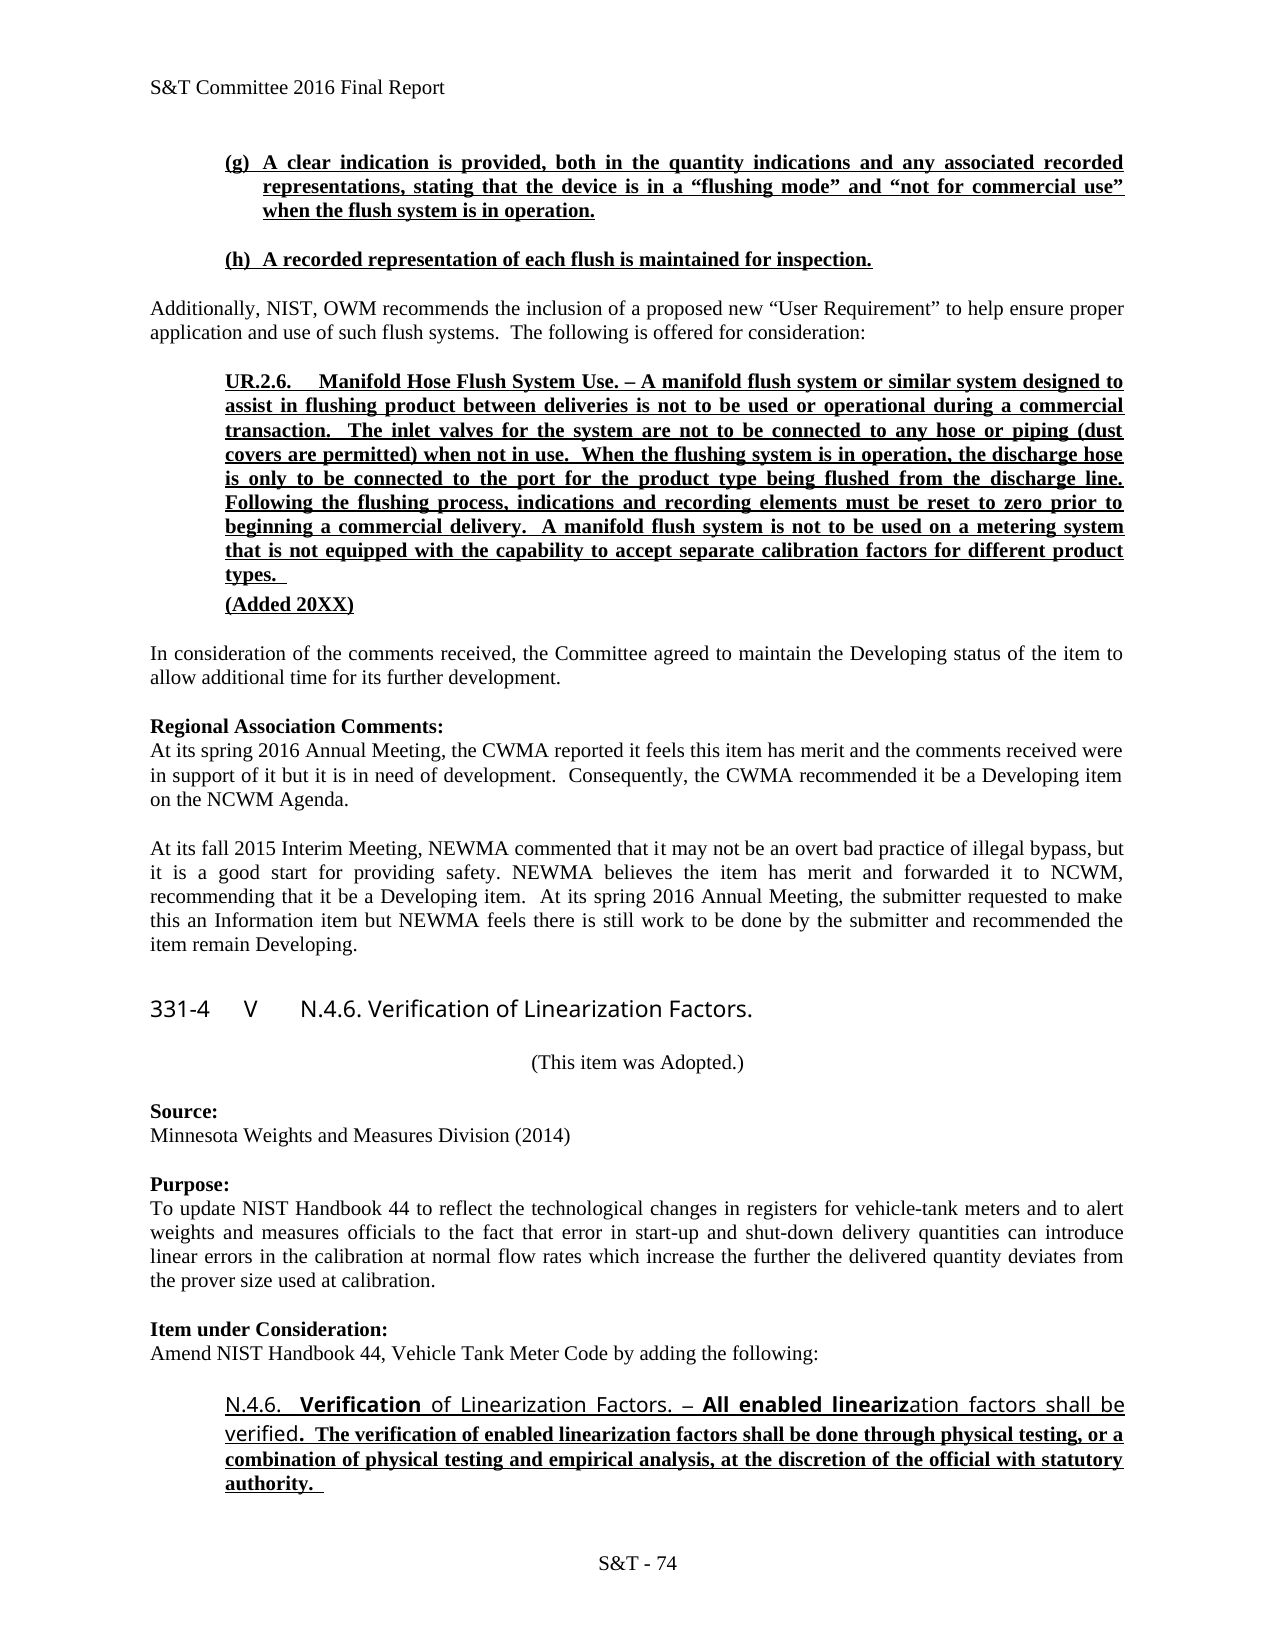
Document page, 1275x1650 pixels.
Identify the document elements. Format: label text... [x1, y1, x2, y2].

text Amend NIST Handbook 44, Vehicle Tank Meter Code by adding the following: [150, 1341, 1125, 1365]
text Purpose: [150, 1172, 1125, 1196]
text In consideration of the comments received, the Committee agreed to maintain the Developing status of the item to allow additional time for its further development. [150, 641, 1125, 689]
text Minnesota Weights and Measures Division (2014) [150, 1123, 1125, 1147]
text Source: [150, 1099, 1125, 1123]
text N.4.6. Verification of Linearization Factors. – All enabled linearization factors shall be verified. The verification of enabled linearization factors shall be done through physical testing, or a combination of physical testing and empirical analysis, at the discretion of the official with statutory authority. [225, 1390, 1125, 1414]
text At its spring 2016 Annual Meeting, the CWMA reported it feels this item has merit and the comments received were in support of it but it is in need of development. Consequently, the CWMA recommended it be a Developing item on the NCWM Agenda. [150, 738, 1125, 811]
text At its fall 2015 Interim Meeting, NEWMA commented that it may not be an overt bad practice of illegal bypass, but it is a good start for providing safety. NEWMA believes the item has merit and forwarded it to NCWM, recommending that it be a Developing item. At its spring 2016 Annual Meeting, the submitter requested to make this an Information item but NEWMA feels there is still work to be done by the submitter and recommended the item remain Developing. [150, 836, 1125, 956]
list A clear indication is provided, both in the quantity indications and any associated recorded representations, stating that the device is in a “flushing mode” and “not for commercial use” when the flush system is in operation. [225, 150, 1125, 222]
list A recorded representation of each flush is maintained for inspection. [225, 247, 1125, 271]
text Regional Association Comments: [150, 714, 1125, 738]
text To update NIST Handbook 44 to reflect the technological changes in registers for vehicle-tank meters and to alert weights and measures officials to the fact that error in start-up and shut-down delivery quantities can introduce linear errors in the calibration at normal flow rates which increase the further the delivered quantity deviates from the prover size used at calibration. [150, 1196, 1125, 1292]
text (This item was Adopted.) [150, 1050, 1125, 1074]
text N.4.6. Verification of Linearization Factors. – All enabled linearization factors shall be verified. The verification of enabled linearization factors shall be done through physical testing, or a combination of physical testing and empirical analysis, at the discretion of the official with statutory authority. [225, 1416, 1125, 1495]
text (Added 20XX) [187, 592, 1041, 616]
subtitle 331-4 V N.4.6. Verification of Linearization Factors. [150, 993, 1125, 1025]
text Item under Consideration: [150, 1317, 1125, 1341]
text UR.2.6. Manifold Hose Flush System Use. – A manifold flush system or similar system designed to assist in flushing product between deliveries is not to be used or operational during a commercial transaction. The inlet valves for the system are not to be connected to any hose or piping (dust covers are permitted) when not in use. When the flushing system is in operation, the discharge hose is only to be connected to the port for the product type being flushed from the discharge line. Following the flushing process, indications and recording elements must be reset to zero prior to beginning a commercial delivery. A manifold flush system is not to be used on a metering system that is not equipped with the capability to accept separate calibration factors for different product types. [225, 415, 1125, 535]
text Additionally, NIST, OWM recommends the inclusion of a proposed new “User Requirement” to help ensure proper application and use of such flush systems. The following is offered for consideration: [150, 296, 1125, 344]
